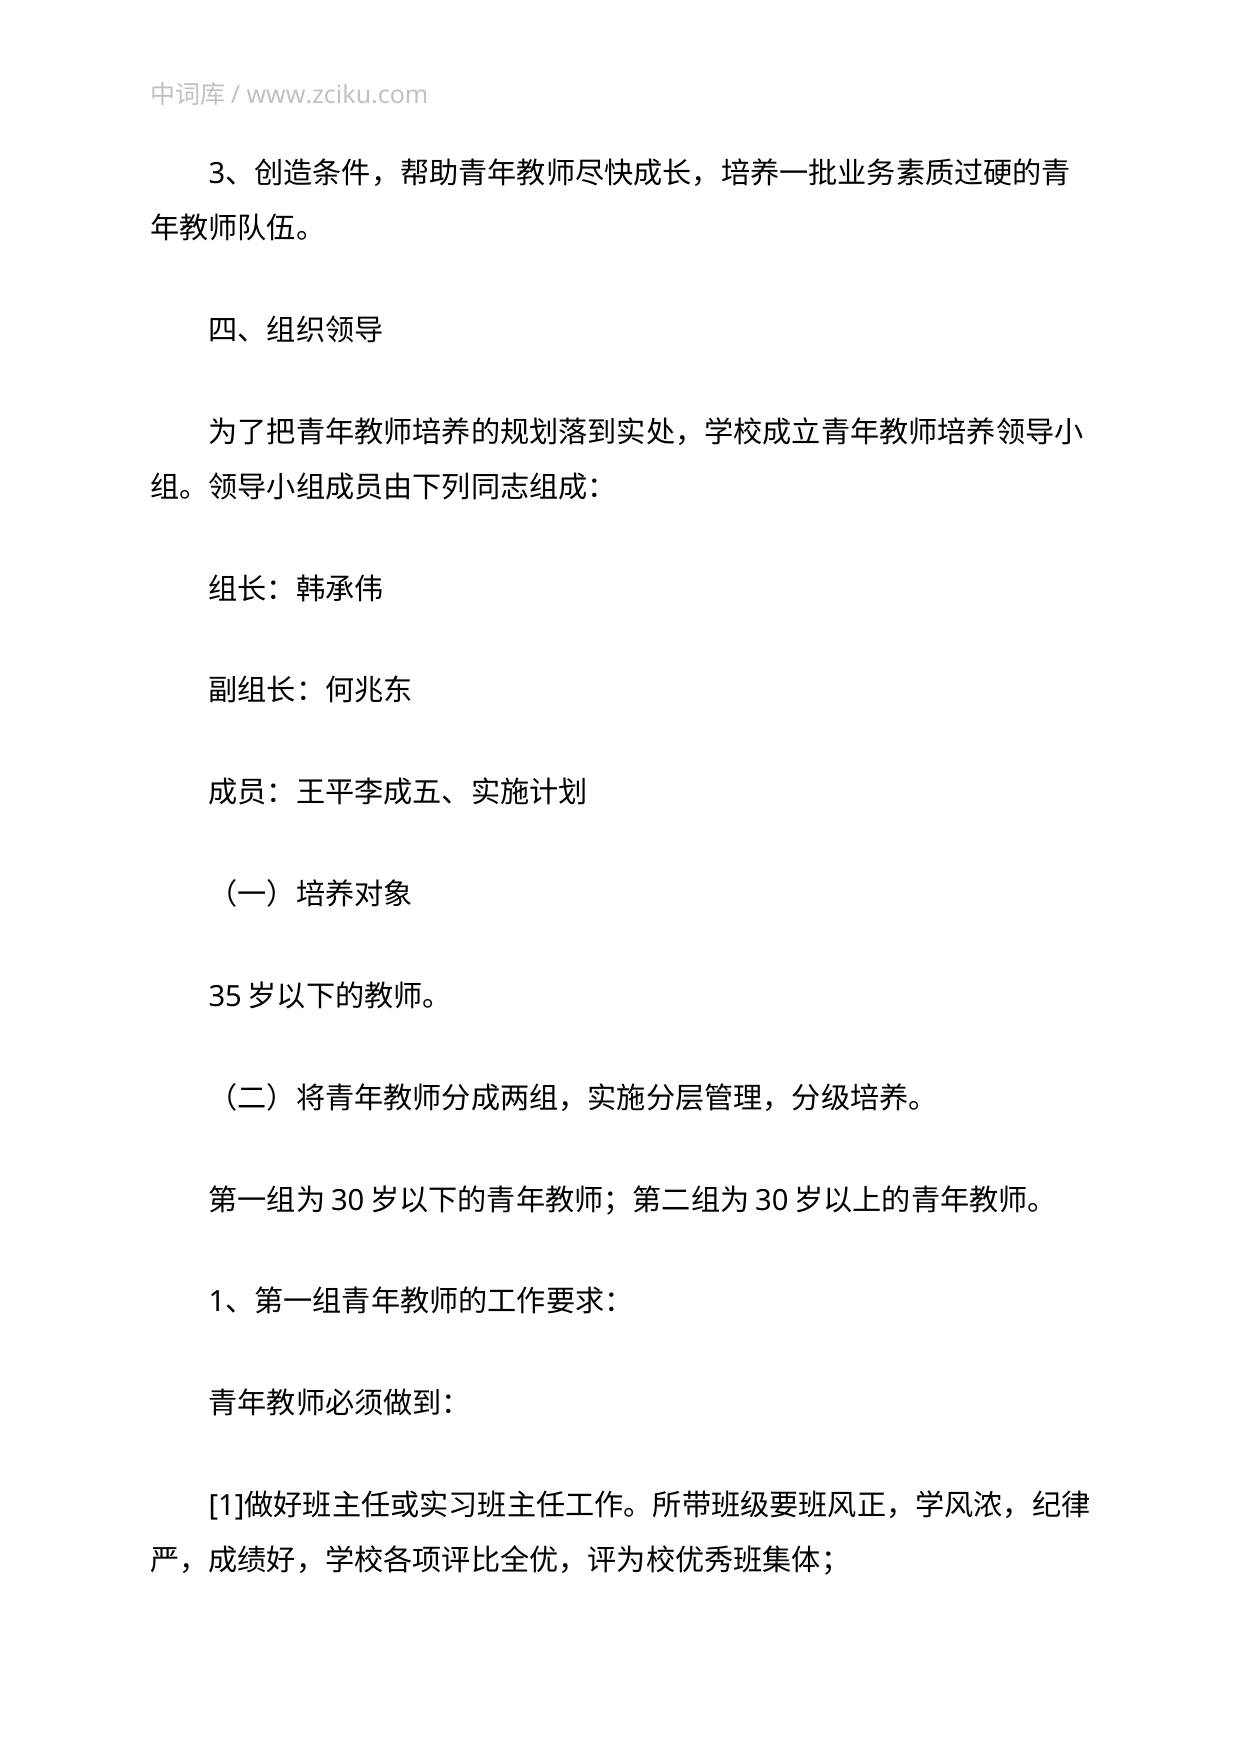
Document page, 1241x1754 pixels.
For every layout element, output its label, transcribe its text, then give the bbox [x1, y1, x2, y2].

text 35岁以下的教师。 [150, 972, 1090, 1015]
text 副组长：何兆东 [150, 667, 1090, 709]
text 四、组织领导 [150, 307, 1090, 349]
text [1]做好班主任或实习班主任工作。所带班级要班风正，学风浓，纪律严，成绩好，学校各项评比全优，评为校优秀班集体； [150, 1482, 1090, 1579]
text 为了把青年教师培养的规划落到实处，学校成立青年教师培养领导小组。领导小组成员由下列同志组成： [150, 408, 1090, 506]
text 成员：王平李成五、实施计划 [150, 769, 1090, 811]
text 第一组为30岁以下的青年教师；第二组为30岁以上的青年教师。 [150, 1176, 1090, 1218]
text 组长：韩承伟 [150, 565, 1090, 607]
text 青年教师必须做到： [150, 1380, 1090, 1422]
text 1、第一组青年教师的工作要求： [150, 1278, 1090, 1320]
text 3、创造条件，帮助青年教师尽快成长，培养一批业务素质过硬的青年教师队伍。 [150, 150, 1090, 247]
text （二）将青年教师分成两组，实施分层管理，分级培养。 [150, 1074, 1090, 1117]
text （一）培养对象 [150, 871, 1090, 913]
